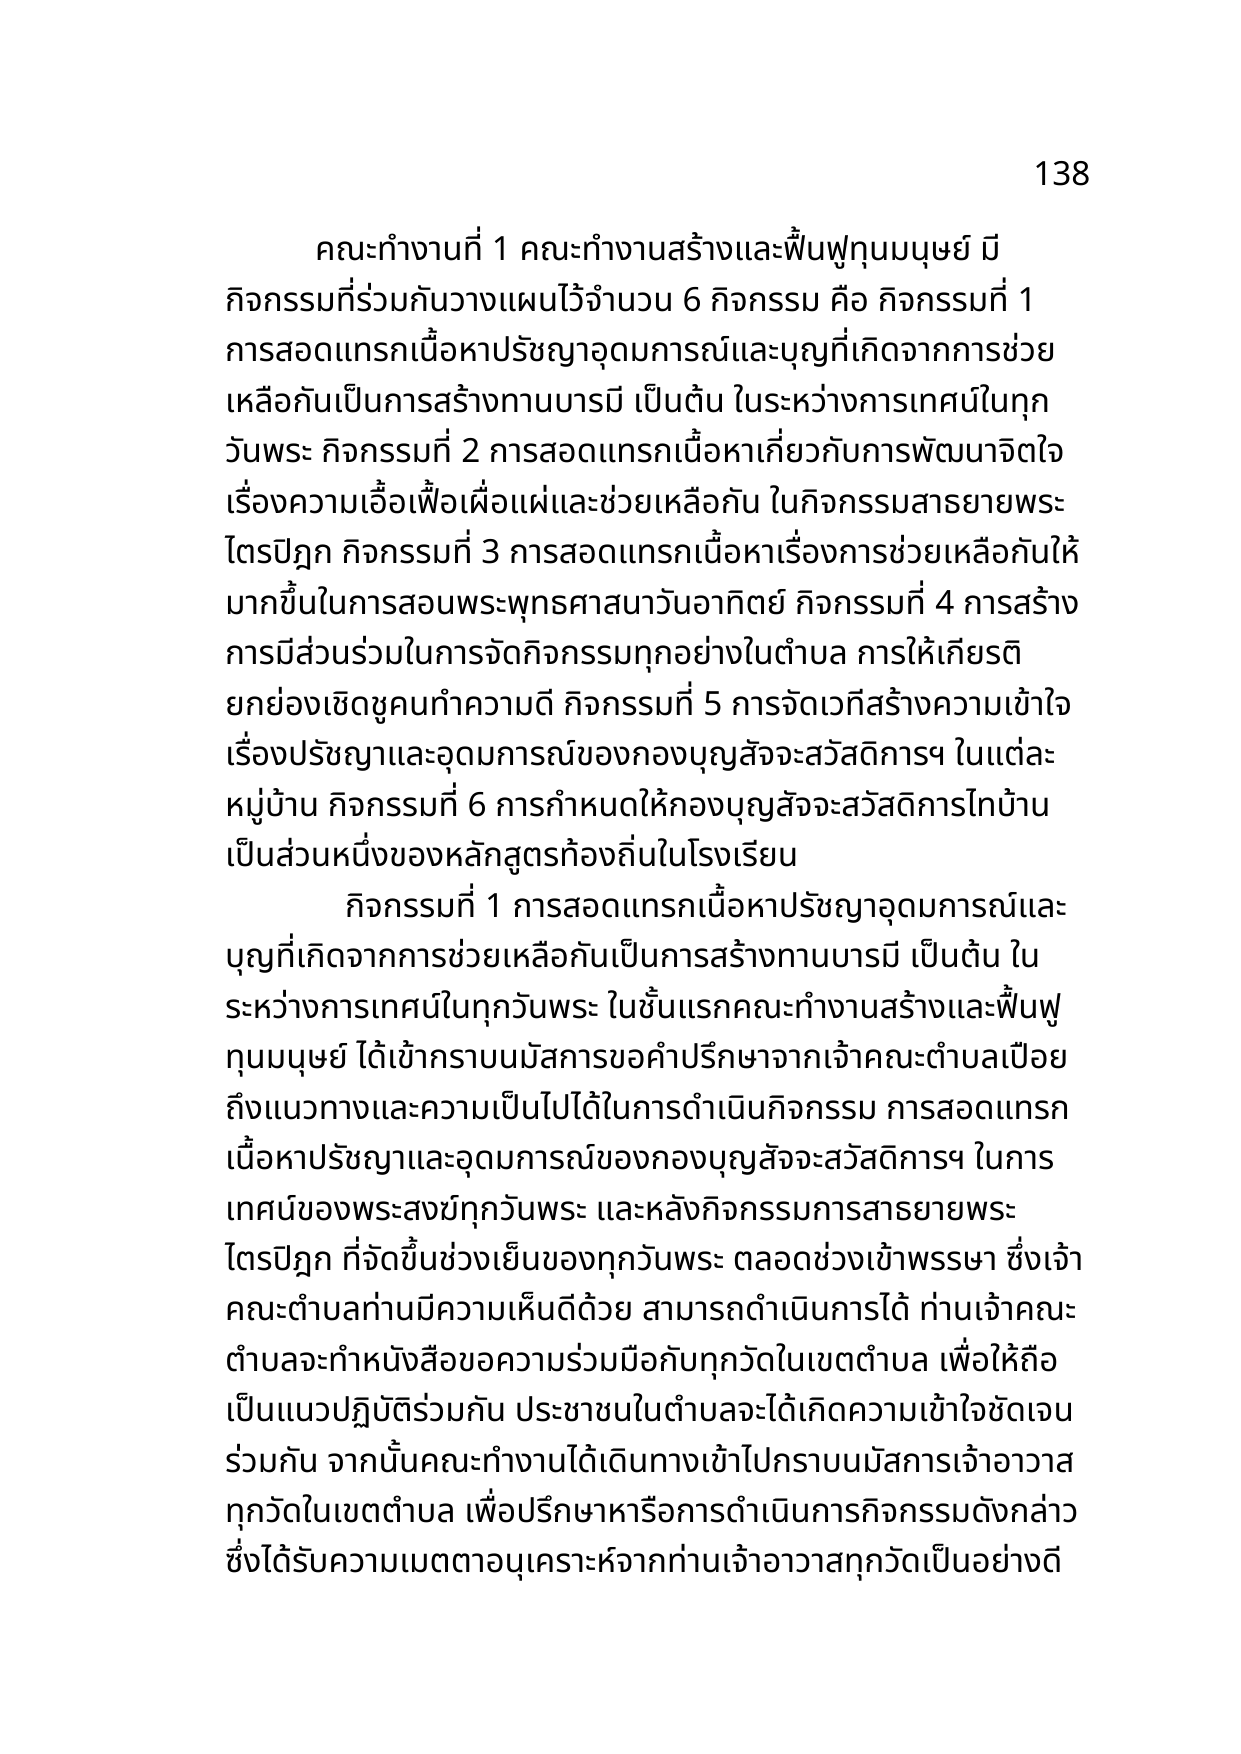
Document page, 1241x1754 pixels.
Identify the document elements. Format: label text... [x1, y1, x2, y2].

text คณะทำงานที่ 1 คณะทำงานสร้างและฟื้นฟูทุนมนุษย์ มีกิจกรรมที่ร่วมกันวางแผนไว้จำนวน 6 กิจกรรม คือ กิจกรรมที่ 1 การสอดแทรกเนื้อหาปรัชญาอุดมการณ์และบุญที่เกิดจากการช่วยเหลือกันเป็นการสร้างทานบารมี เป็นต้น ในระหว่างการเทศน์ในทุกวันพระ กิจกรรมที่ 2 การสอดแทรกเนื้อหาเกี่ยวกับการพัฒนาจิตใจเรื่องความเอื้อเฟื้อเผื่อแผ่และช่วยเหลือกัน ในกิจกรรมสาธยายพระไตรปิฎก กิจกรรมที่ 3 การสอดแทรกเนื้อหาเรื่องการช่วยเหลือกันให้มากขึ้นในการสอนพระพุทธศาสนาวันอาทิตย์ กิจกรรมที่ 4 การสร้างการมีส่วนร่วมในการจัดกิจกรรมทุกอย่างในตำบล การให้เกียรติยกย่องเชิดชูคนทำความดี กิจกรรมที่ 5 การจัดเวทีสร้างความเข้าใจเรื่องปรัชญาและอุดมการณ์ของกองบุญสัจจะสวัสดิการฯ ในแต่ละหมู่บ้าน กิจกรรมที่ 6 การกำหนดให้กองบุญสัจจะสวัสดิการไทบ้านเป็นส่วนหนึ่งของหลักสูตรท้องถิ่นในโรงเรียน [225, 225, 1090, 882]
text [225, 882, 1090, 1588]
